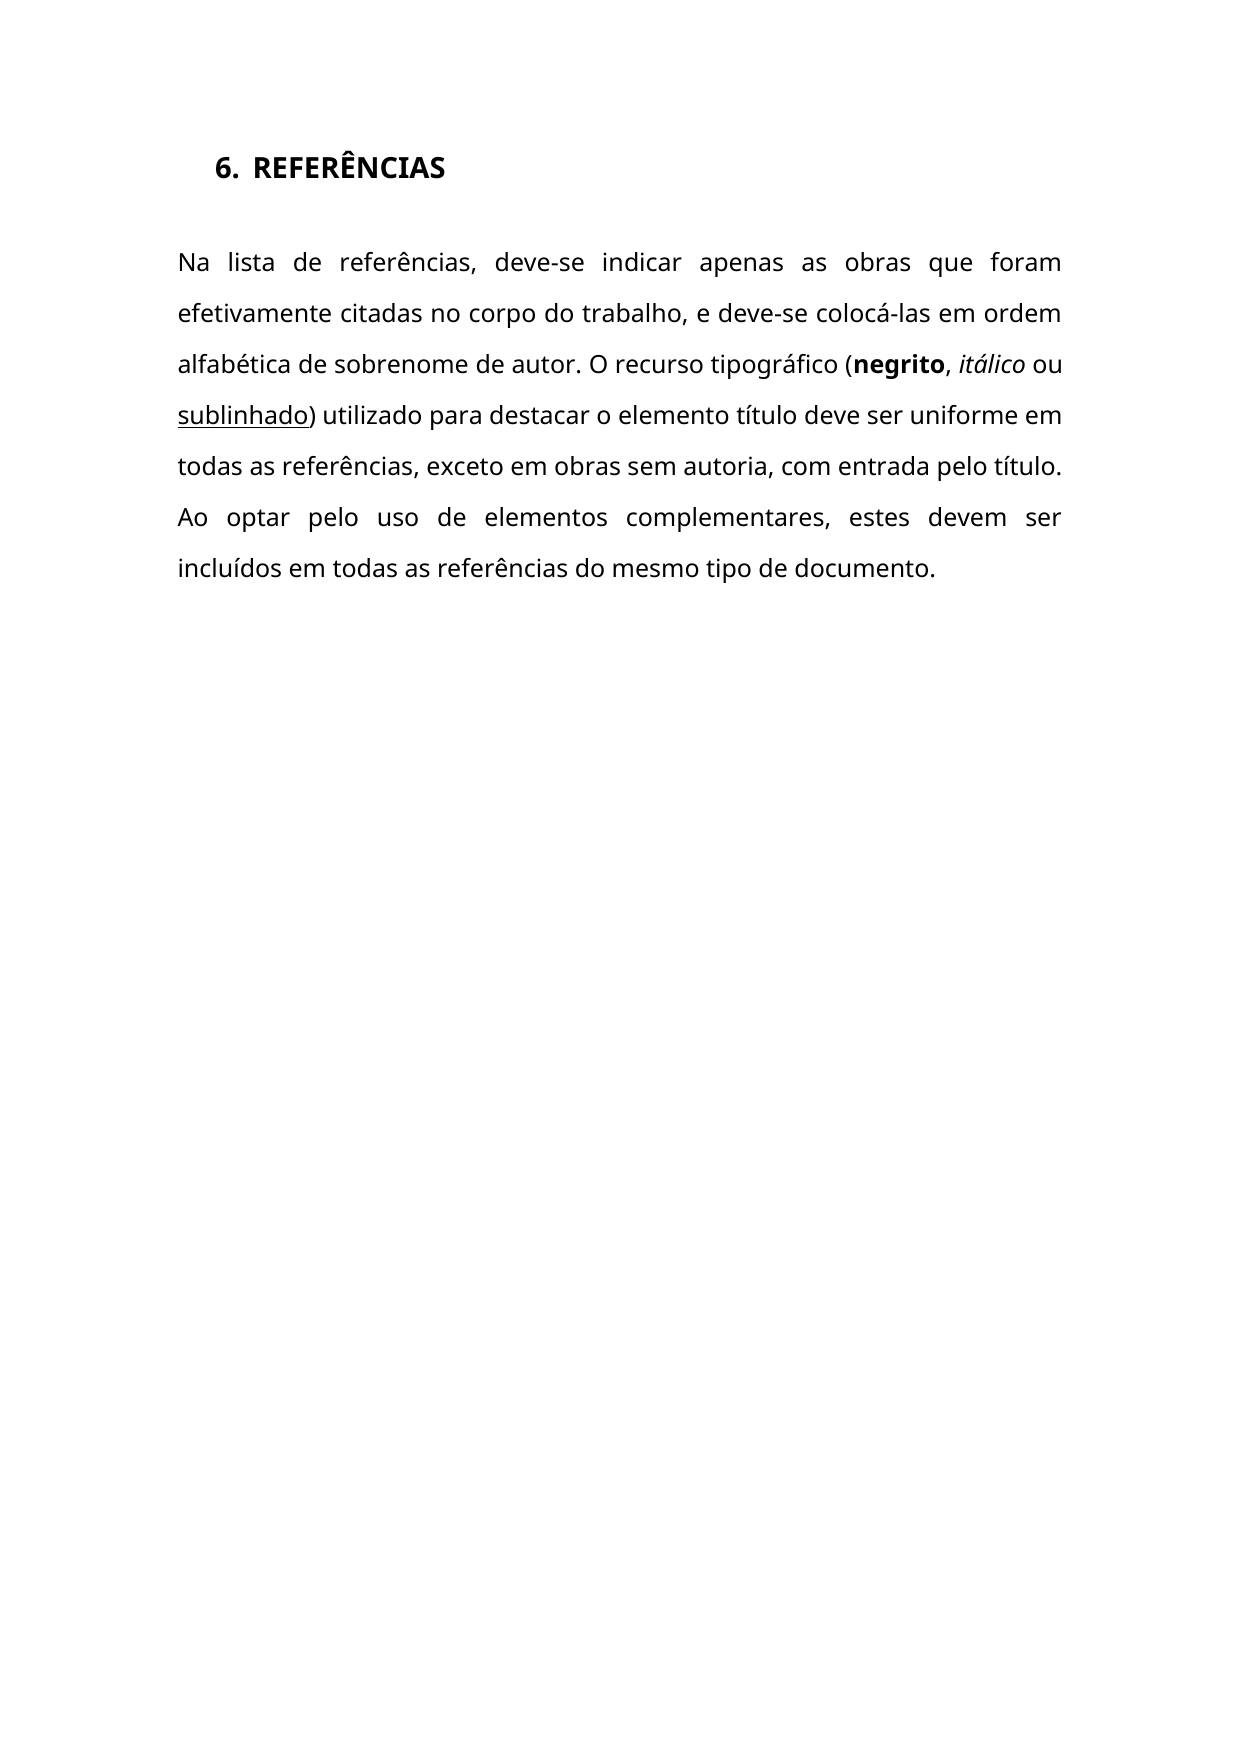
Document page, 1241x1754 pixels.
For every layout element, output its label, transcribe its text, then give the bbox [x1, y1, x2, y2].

subtitle REFERÊNCIAS [215, 148, 1063, 187]
text Na lista de referências, deve-se indicar apenas as obras que foram efetivamente citadas no corpo do trabalho, e deve-se colocá-las em ordem alfabética de sobrenome de autor. O recurso tipográfico (negrito, itálico ou sublinhado) utilizado para destacar o elemento título deve ser uniforme em todas as referências, exceto em obras sem autoria, com entrada pelo título. Ao optar pelo uso de elementos complementares, estes devem ser incluídos em todas as referências do mesmo tipo de documento. [177, 244, 1063, 585]
